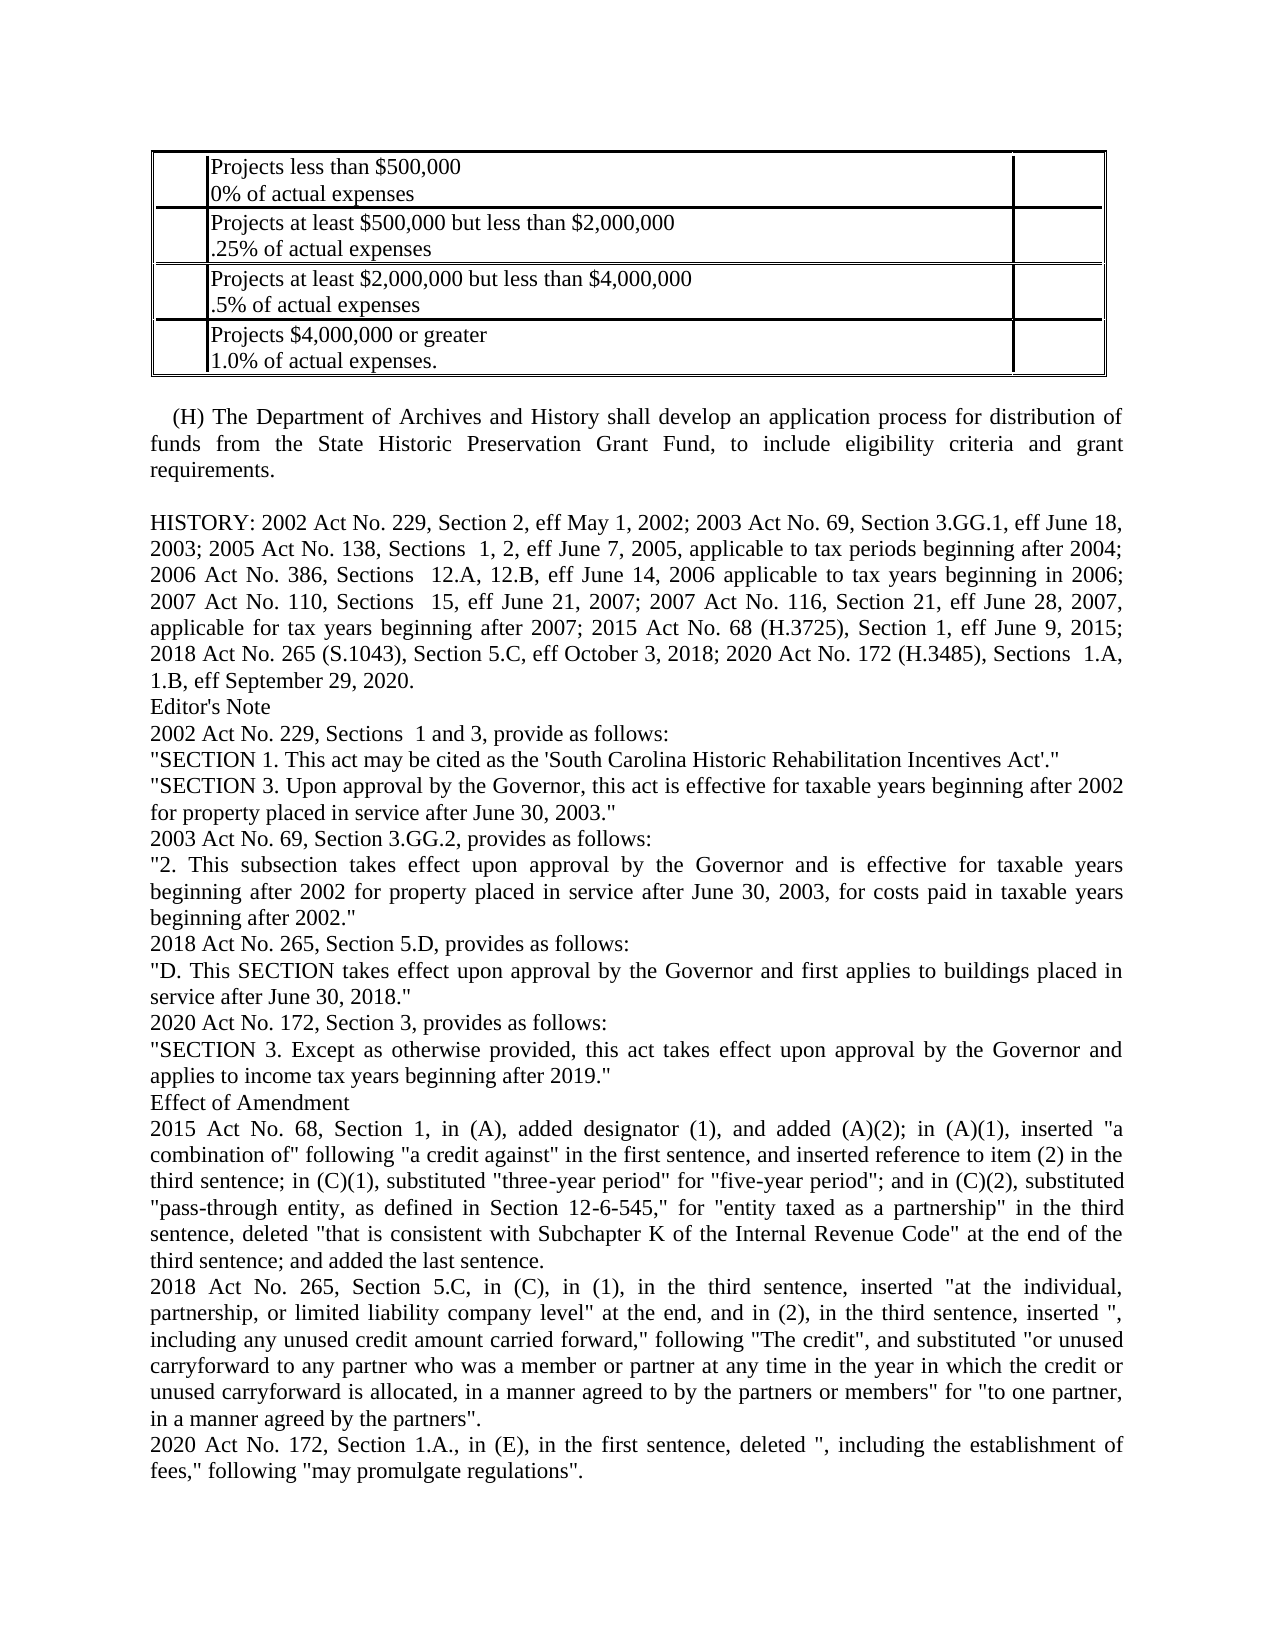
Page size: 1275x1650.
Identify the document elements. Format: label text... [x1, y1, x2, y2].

text HISTORY: 2002 Act No. 229, Section 2, eff May 1, 2002; 2003 Act No. 69, Section 3.GG.1, eff June 18, 2003; 2005 Act No. 138, Sections 1, 2, eff June 7, 2005, applicable to tax periods beginning after 2004; 2006 Act No. 386, Sections 12.A, 12.B, eff June 14, 2006 applicable to tax years beginning in 2006; 2007 Act No. 110, Sections 15, eff June 21, 2007; 2007 Act No. 116, Section 21, eff June 28, 2007, applicable for tax years beginning after 2007; 2015 Act No. 68 (H.3725), Section 1, eff June 9, 2015; 2018 Act No. 265 (S.1043), Section 5.C, eff October 3, 2018; 2020 Act No. 172 (H.3485), Sections 1.A, 1.B, eff September 29, 2020. [150, 509, 1125, 693]
table_cell [1013, 318, 1105, 374]
table_cell [154, 153, 207, 206]
table_cell Projects less than $500,000 0% of actual expenses [207, 152, 1013, 206]
text 2018 Act No. 265, Section 5.D, provides as follows: [150, 930, 1125, 957]
text 2020 Act No. 172, Section 1.A., in (E), in the first sentence, deleted ", including the establishment of fees," following "may promulgate regulations". [150, 1431, 1125, 1484]
table_cell Projects at least $500,000 but less than $2,000,000 .25% of actual expenses [209, 209, 1012, 262]
table_cell [1013, 262, 1105, 318]
text 2002 Act No. 229, Sections 1 and 3, provide as follows: [150, 719, 1125, 746]
text 2003 Act No. 69, Section 3.GG.2, provides as follows: [150, 825, 1125, 851]
table_cell [152, 318, 207, 374]
text 2018 Act No. 265, Section 5.C, in (C), in (1), in the third sentence, inserted "at the individual, partnership, or limited liability company level" at the end, and in (2), in the third sentence, inserted ", including any unused credit amount carried forward," following "The credit", and substituted "or unused carryforward to any partner who was a member or partner at any time in the year in which the credit or unused carryforward is allocated, in a manner agreed to by the partners or members" for "to one partner, in a manner agreed by the partners". [150, 1273, 1125, 1431]
table_cell [154, 206, 206, 262]
text Effect of Amendment [150, 1088, 1125, 1115]
text "SECTION 3. Except as otherwise provided, this act takes effect upon approval by the Governor and applies to income tax years beginning after 2019." [150, 1036, 1125, 1088]
table_cell [1013, 153, 1104, 206]
text "SECTION 3. Upon approval by the Governor, this act is effective for taxable years beginning after 2002 for property placed in service after June 30, 2003." [150, 772, 1125, 825]
table_cell Projects $4,000,000 or greater 1.0% of actual expenses. [207, 321, 1013, 374]
text 2020 Act No. 172, Section 3, provides as follows: [150, 1009, 1125, 1036]
text (H) The Department of Archives and History shall develop an application process for distribution of funds from the State Historic Preservation Grant Fund, to include eligibility criteria and grant requirements. [150, 403, 1125, 482]
table_cell [1015, 206, 1104, 262]
text "SECTION 1. This act may be cited as the 'South Carolina Historic Rehabilitation Incentives Act'." [150, 746, 1125, 772]
text "2. This subsection takes effect upon approval by the Governor and is effective for taxable years beginning after 2002 for property placed in service after June 30, 2003, for costs paid in taxable years beginning after 2002." [150, 851, 1125, 930]
table_cell [152, 262, 207, 318]
text "D. This SECTION takes effect upon approval by the Governor and first applies to buildings placed in service after June 30, 2018." [150, 957, 1125, 1009]
table_cell Projects at least $2,000,000 but less than $4,000,000 .5% of actual expenses [209, 265, 1012, 318]
text Editor's Note [150, 693, 1125, 719]
text 2015 Act No. 68, Section 1, in (A), added designator (1), and added (A)(2); in (A)(1), inserted "a combination of" following "a credit against" in the first sentence, and inserted reference to item (2) in the third sentence; in (C)(1), substituted "three-year period" for "five-year period"; and in (C)(2), substituted "pass-through entity, as defined in Section 12-6-545," for "entity taxed as a partnership" in the third sentence, deleted "that is consistent with Subchapter K of the Internal Revenue Code" at the end of the third sentence; and added the last sentence. [150, 1115, 1125, 1273]
